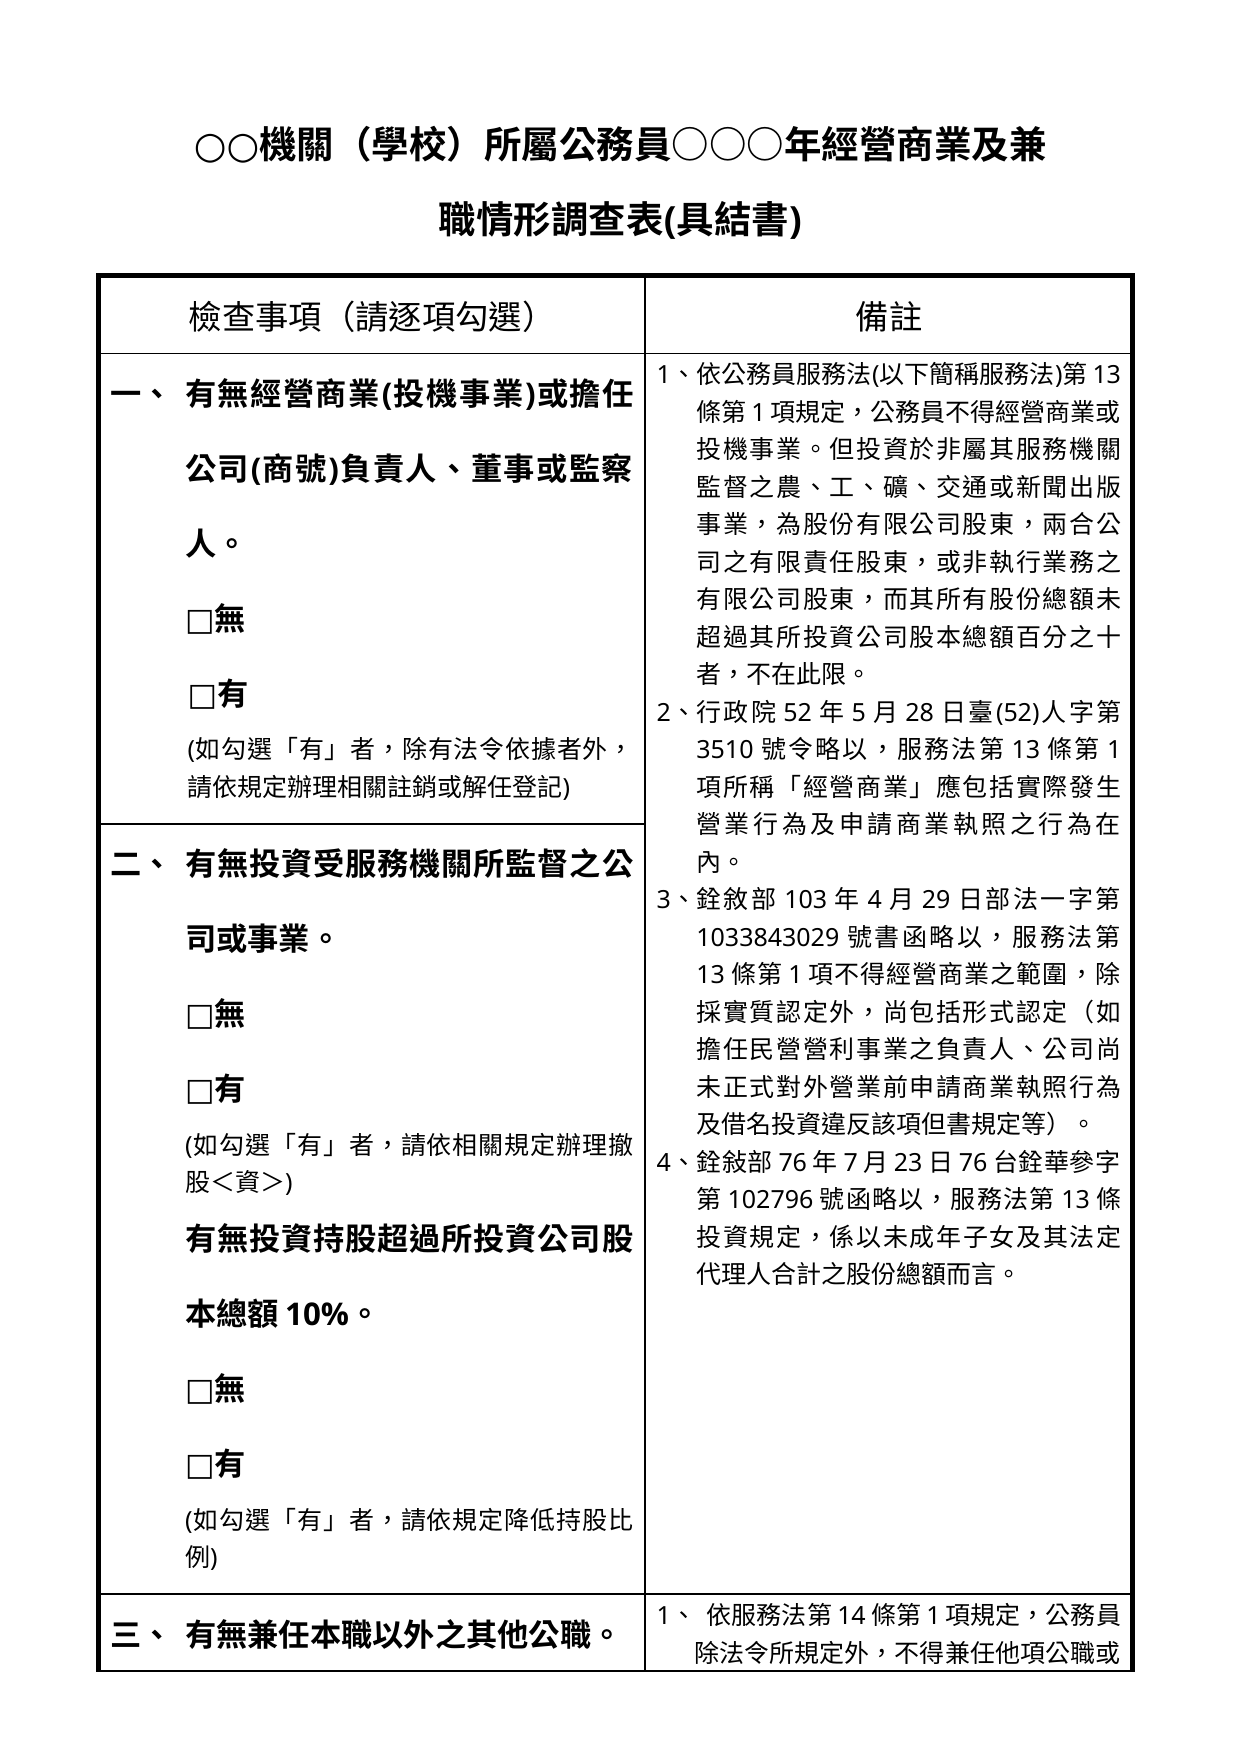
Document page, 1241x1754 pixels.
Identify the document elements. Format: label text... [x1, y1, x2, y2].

table_cell 有無投資受服務機關所監督之公司或事業。 □無 □有 (如勾選「有」者，請依相關規定辦理撤股＜資＞) 有無投資持股超過所投資公司股本總額10%。 □無 □有 (如勾選「有」者，請依規定降低持股比例) [101, 825, 644, 1593]
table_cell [646, 1595, 1130, 1670]
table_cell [101, 1595, 644, 1670]
text ○○機關（學校）所屬公務員○○○年經營商業及兼職情形調查表(具結書) [187, 104, 1053, 254]
table_cell 依公務員服務法(以下簡稱服務法)第13條第1項規定，公務員不得經營商業或投機事業。但投資於非屬其服務機關監督之農、工、礦、交通或新聞出版事業，為股份有限公司股東，兩合公司之有限責任股東，或非執行業務之有限公司股東，而其所有股份總額未超過其所投資公司股本總額百分之十者，不在此限。 行政院52年5月28日臺(52)人字第3510號令略以，服務法第13條第1項所稱「經營商業」應包括實際發生營業行為及申請商業執照之行為在內。 銓敘部103年4月29日部法一字第1033843029號書函略以，服務法第13條第1項不得經營商業之範圍，除採實質認定外，尚包括形式認定（如擔任民營營利事業之負責人、公司尚未正式對外營業前申請商業執照行為及借名投資違反該項但書規定等）。 銓敍部76年7月23日76台銓華參字第102796號函略以，服務法第13條投資規定，係以未成年子女及其法定代理人合計之股份總額而言。 [646, 354, 1130, 1593]
table_header 檢查事項（請逐項勾選） [101, 278, 644, 353]
table_cell 有無經營商業(投機事業)或擔任公司(商號)負責人、董事或監察人。 □無 □有 (如勾選「有」者，除有法令依據者外，請依規定辦理相關註銷或解任登記) [101, 354, 644, 823]
table_header 備註 [646, 278, 1130, 353]
